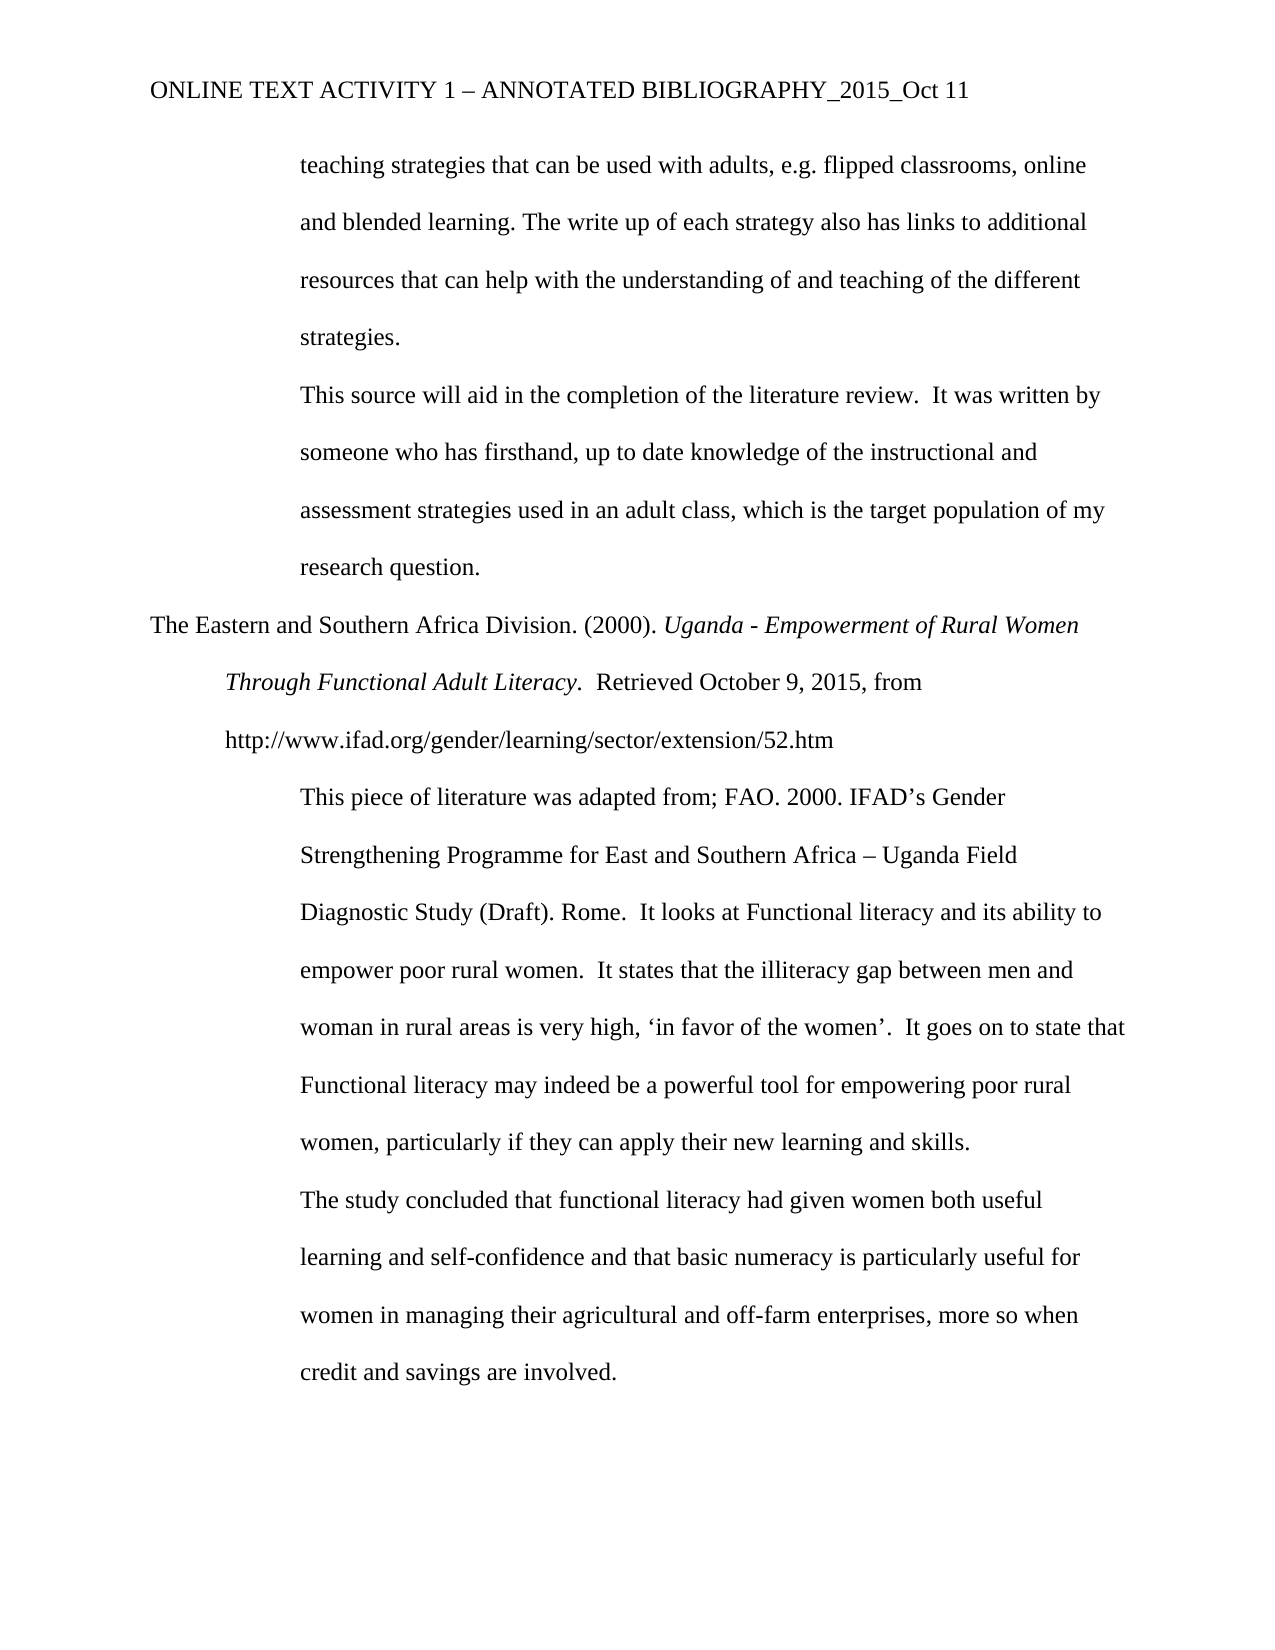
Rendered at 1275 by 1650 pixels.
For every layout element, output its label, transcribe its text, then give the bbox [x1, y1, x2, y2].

text This source will aid in the completion of the literature review. It was written by someone who has firsthand, up to date knowledge of the instructional and assessment strategies used in an adult class, which is the target population of my research question. [300, 380, 1125, 581]
text This piece of literature was adapted from; FAO. 2000. IFAD’s Gender Strengthening Programme for East and Southern Africa – Uganda Field Diagnostic Study (Draft). Rome. It looks at Functional literacy and its ability to empower poor rural women. It states that the illiteracy gap between men and woman in rural areas is very high, ‘in favor of the women’. It goes on to state that Functional literacy may indeed be a powerful tool for empowering poor rural women, particularly if they can apply their new learning and skills. [300, 782, 1125, 1156]
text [300, 150, 1125, 351]
subtitle Through Functional Adult Literacy. Retrieved October 9, 2015, from http://www.ifad.org/gender/learning/sector/extension/52.htm [225, 667, 1125, 754]
subtitle The Eastern and Southern Africa Division. (2000). Uganda - Empowerment of Rural Women [150, 610, 1125, 639]
text The study concluded that functional literacy had given women both useful learning and self-confidence and that basic numeracy is particularly useful for women in managing their agricultural and off-farm enterprises, more so when credit and savings are involved. [300, 1185, 1125, 1386]
